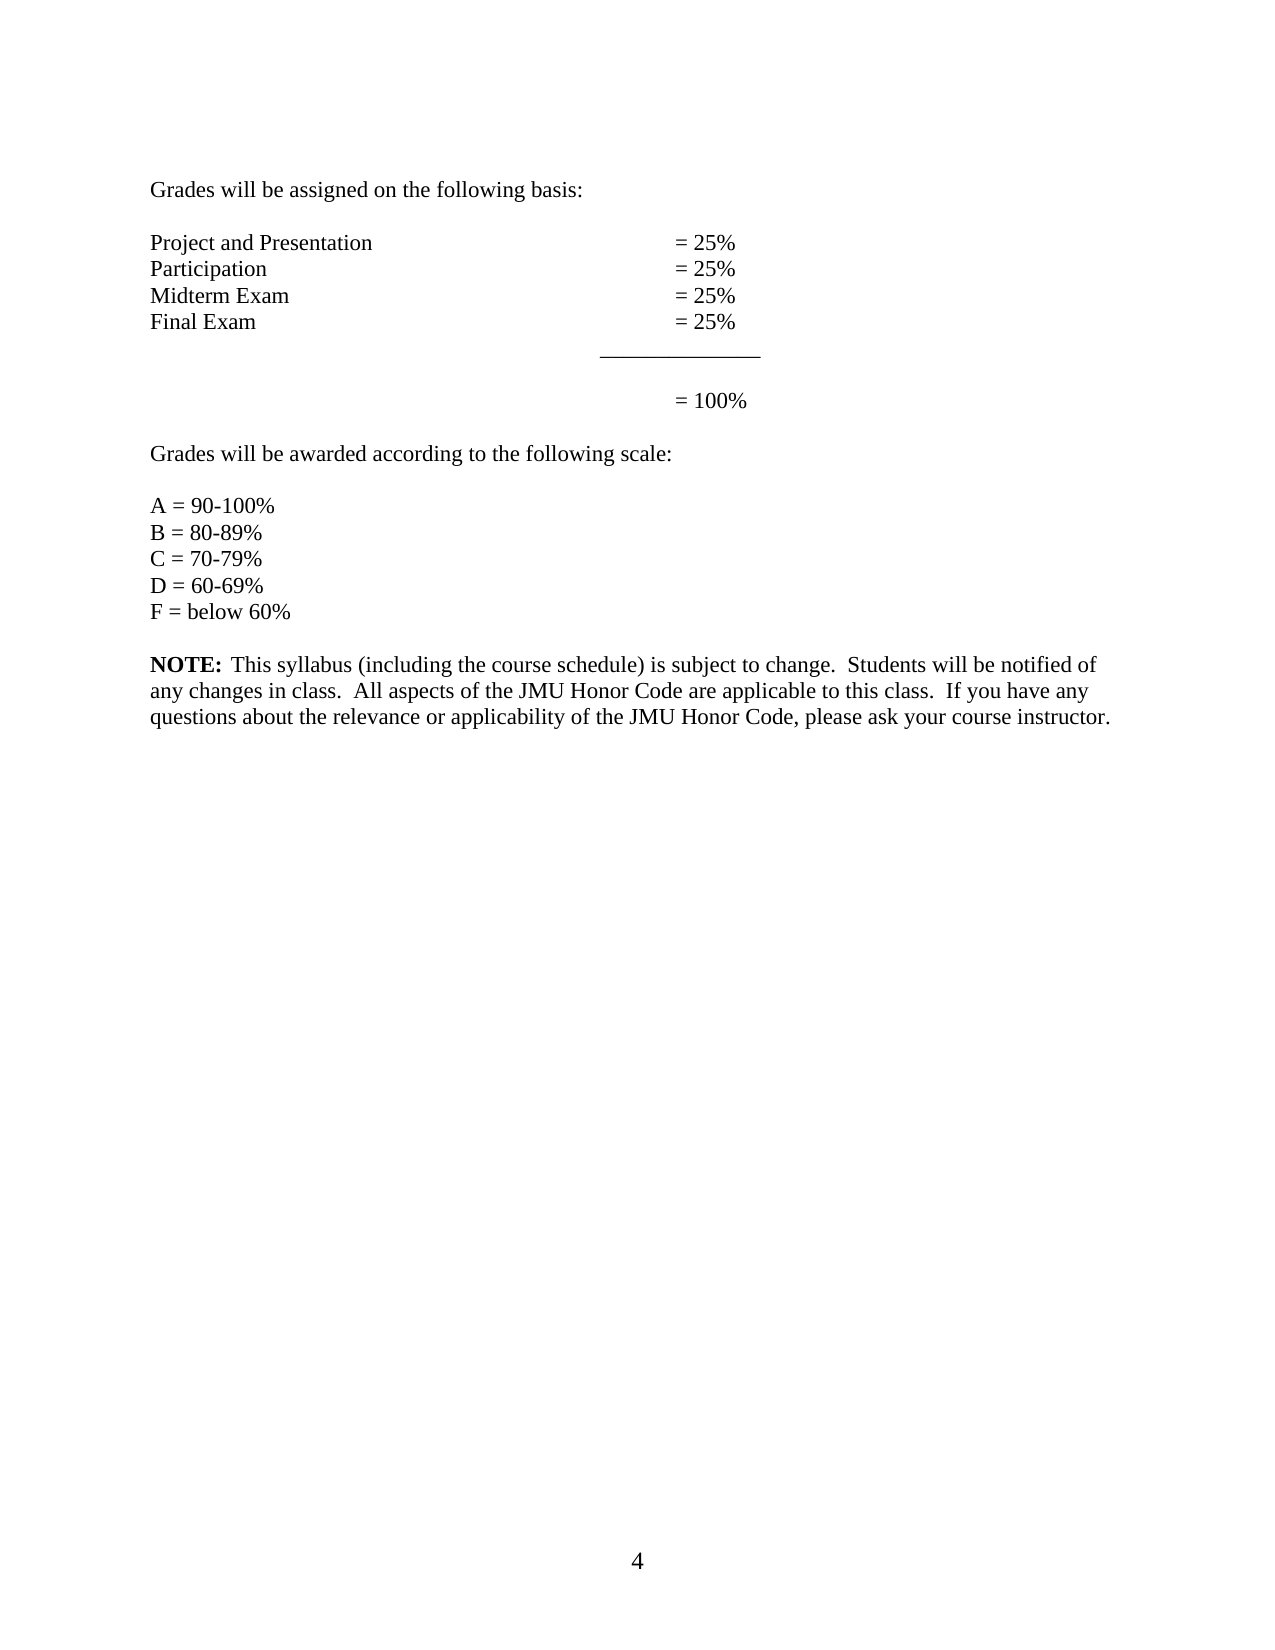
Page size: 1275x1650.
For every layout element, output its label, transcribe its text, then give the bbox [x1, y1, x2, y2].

text B = 80-89% [150, 519, 1125, 545]
text A = 90-100% [150, 493, 1125, 519]
text ______________ [150, 334, 1125, 361]
text Midterm Exam = 25% [150, 282, 1125, 308]
text Grades will be assigned on the following basis: [150, 176, 1125, 203]
text Participation = 25% [150, 255, 1125, 282]
text Project and Presentation = 25% [150, 229, 1125, 255]
text C = 70-79% [150, 545, 1125, 572]
text = 100% [150, 387, 1125, 413]
text NOTE: This syllabus (including the course schedule) is subject to change. Students will be notified of any changes in class. All aspects of the JMU Honor Code are applicable to this class. If you have any questions about the relevance or applicability of the JMU Honor Code, please ask your course instructor. [150, 651, 1125, 730]
text F = below 60% [150, 598, 1125, 624]
text D = 60-69% [150, 572, 1125, 598]
text Grades will be awarded according to the following scale: [150, 440, 1125, 466]
text Final Exam = 25% [150, 308, 1125, 334]
